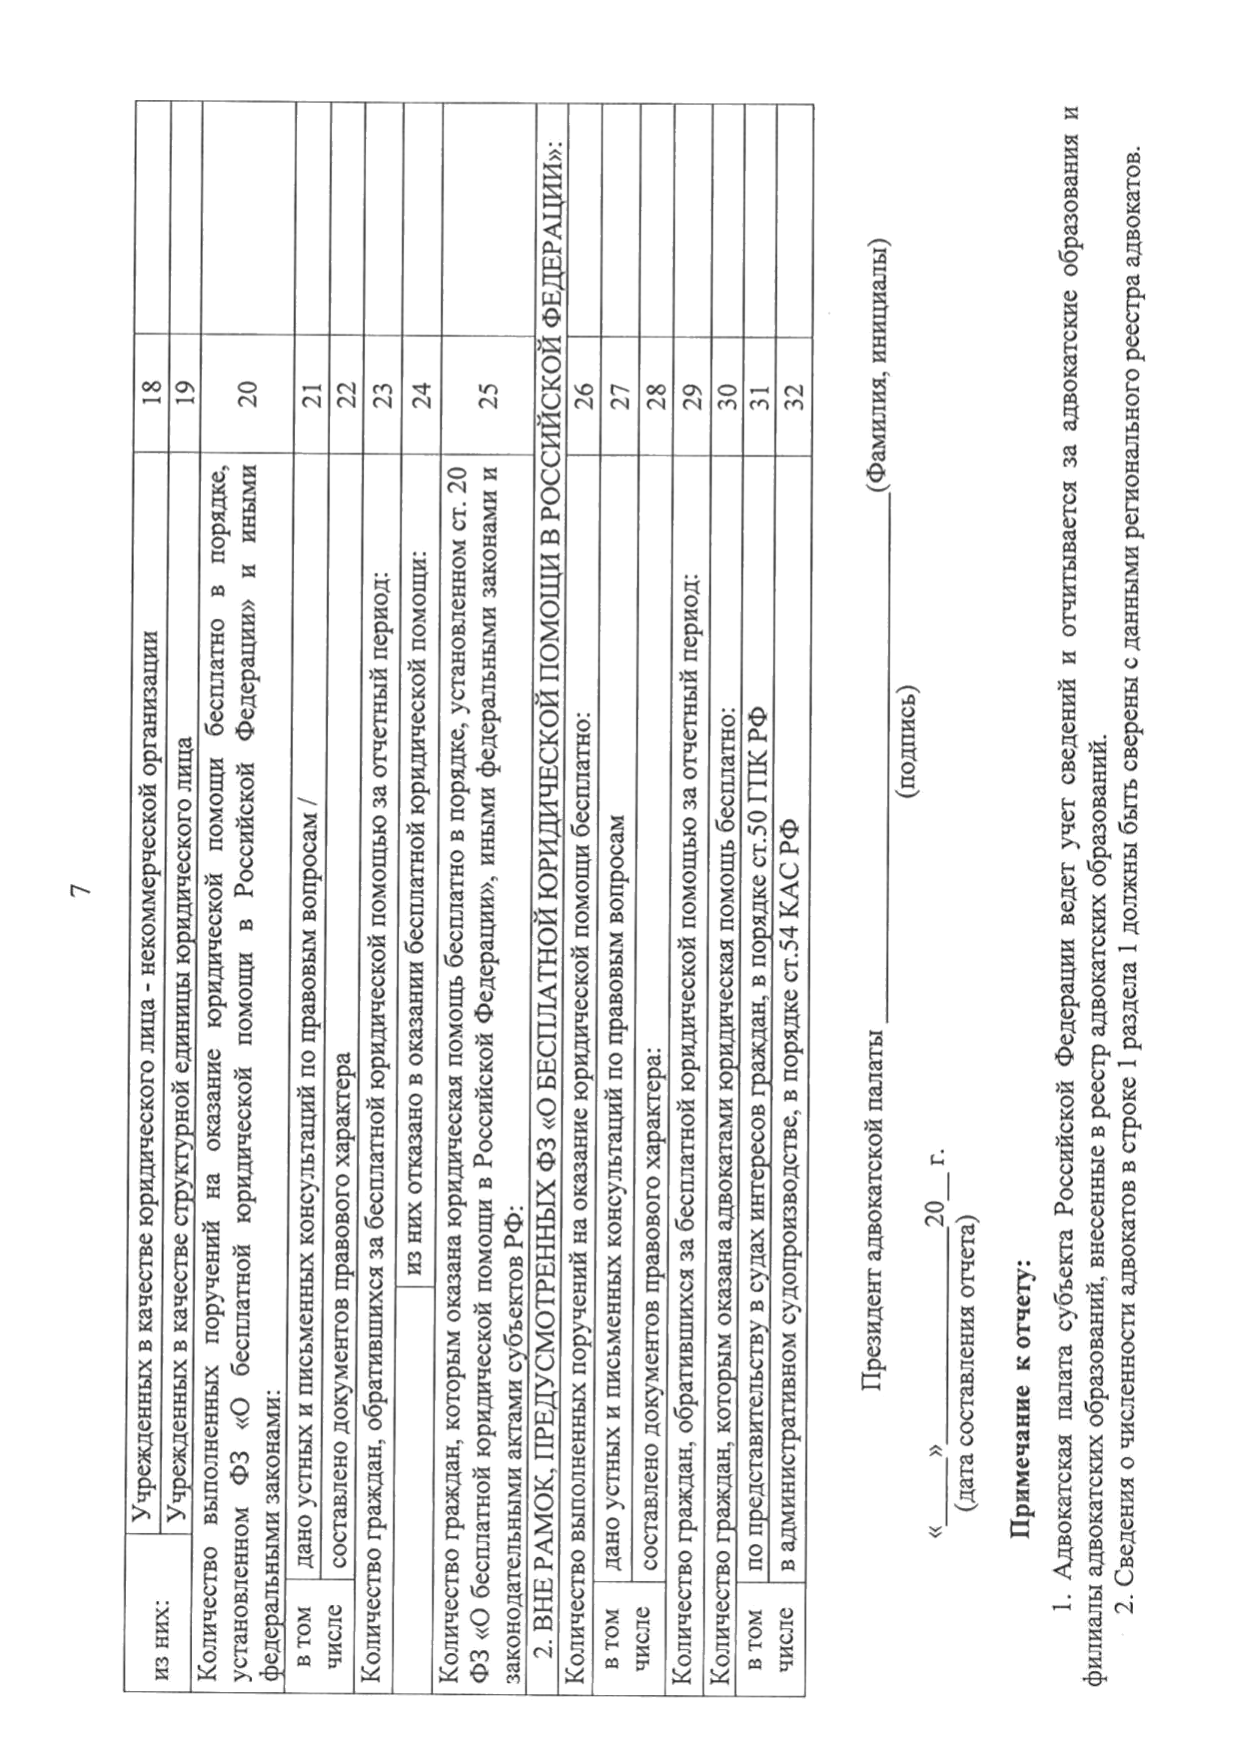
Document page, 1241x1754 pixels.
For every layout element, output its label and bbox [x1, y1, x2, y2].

picture [60, 100, 1151, 1704]
